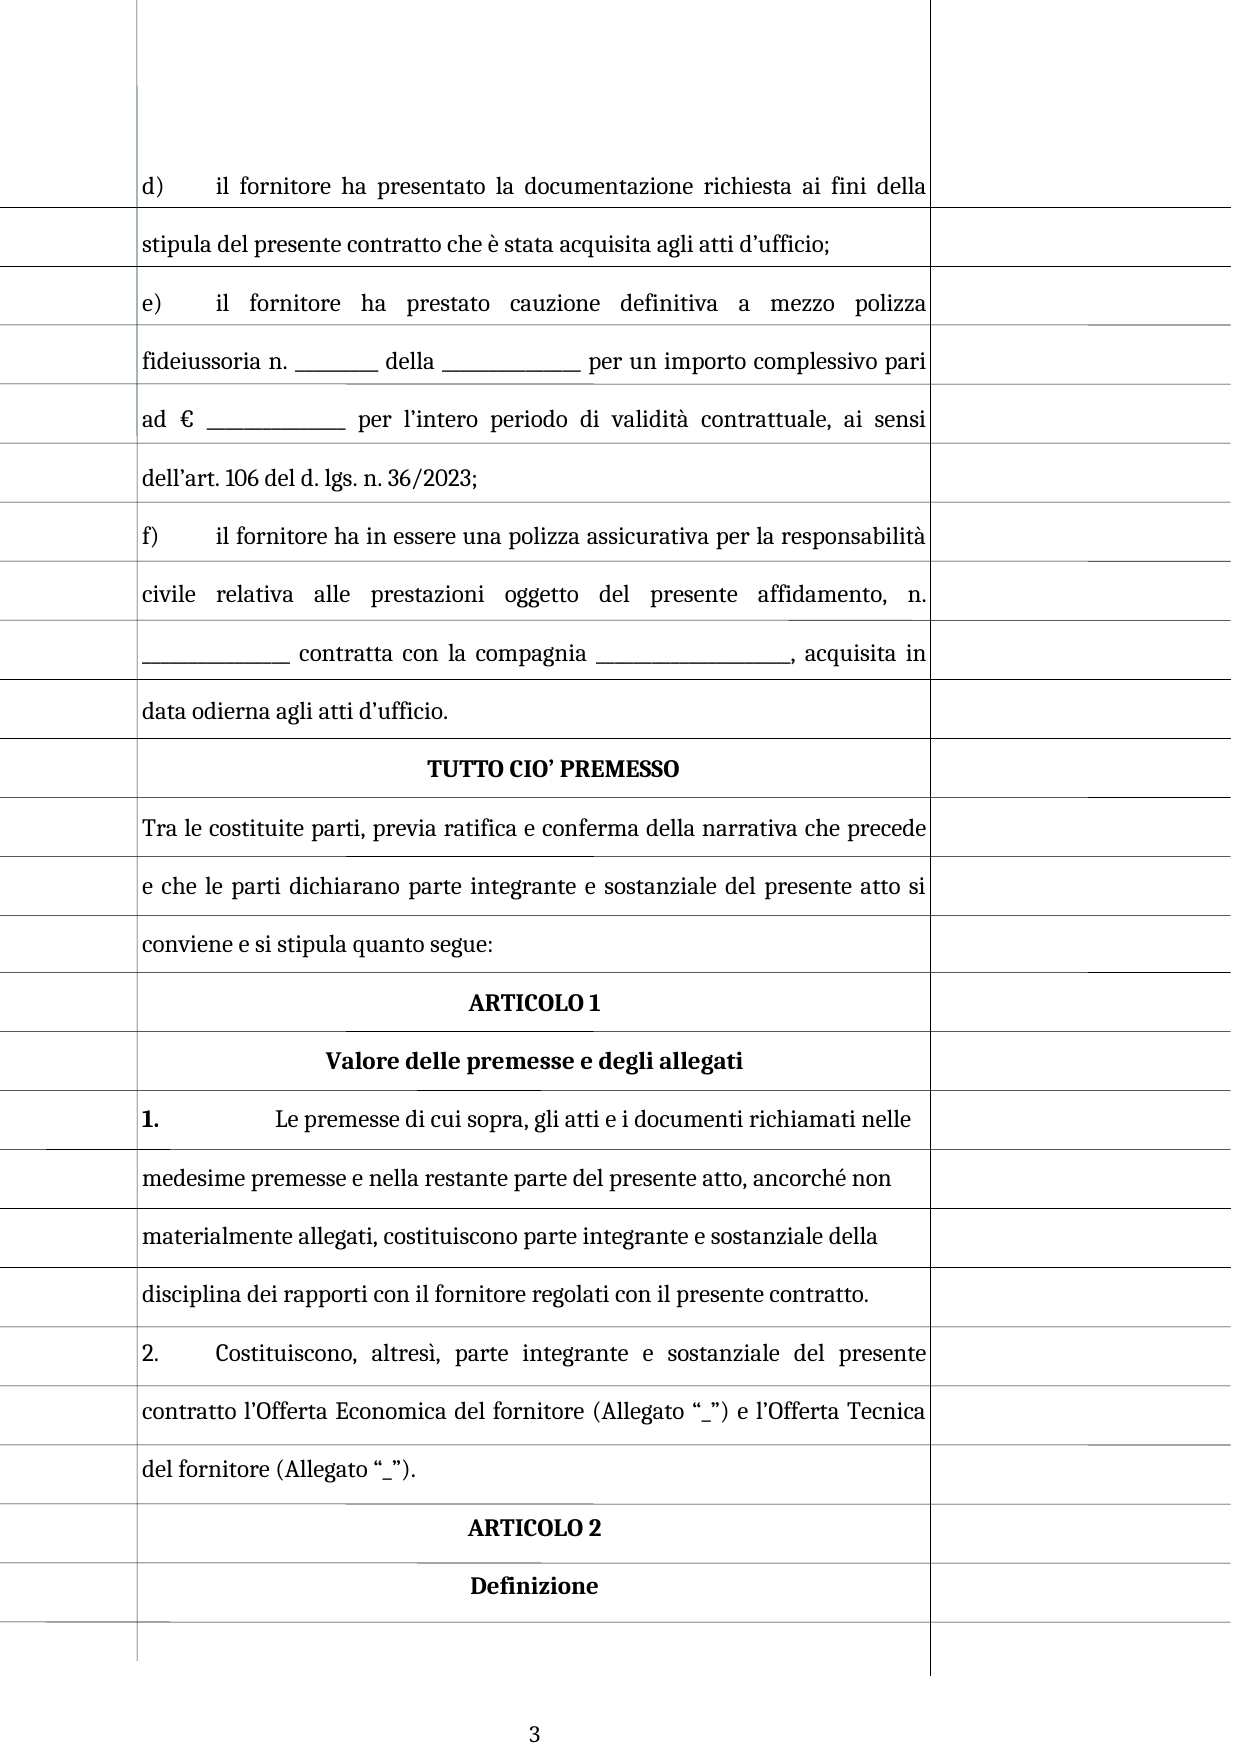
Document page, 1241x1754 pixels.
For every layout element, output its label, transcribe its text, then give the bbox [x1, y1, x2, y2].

text f) il fornitore ha in essere una polizza assicurativa per la responsabilità civile relativa alle prestazioni oggetto del presente affidamento, n. ________________ contratta con la compagnia _____________________, acquisita in data odierna agli atti d’ufficio. [142, 498, 927, 731]
text Tra le costituite parti, previa ratifica e conferma della narrativa che precede e che le parti dichiarano parte integrante e sostanziale del presente atto si conviene e si stipula quanto segue: [142, 789, 927, 964]
text 2. Costituiscono, altresì, parte integrante e sostanziale del presente contratto l’Offerta Economica del fornitore (Allegato “_”) e l’Offerta Tecnica del fornitore (Allegato “_”). [142, 1314, 927, 1489]
text d) il fornitore ha presentato la documentazione richiesta ai fini della stipula del presente contratto che è stata acquisita agli atti d’ufficio; [142, 148, 927, 264]
text Valore delle premesse e degli allegati [142, 1023, 927, 1081]
text e) il fornitore ha prestato cauzione definitiva a mezzo polizza fideiussoria n. _________ della _______________ per un importo complessivo pari ad € _______________ per l’intero periodo di validità contrattuale, ai sensi dell’art. 106 del d. lgs. n. 36/2023; [142, 264, 927, 498]
text ARTICOLO 1 [142, 964, 927, 1023]
subtitle TUTTO CIO’ PREMESSO [179, 731, 927, 789]
text Definizione [142, 1548, 927, 1606]
text ARTICOLO 2 [142, 1489, 927, 1548]
text 1. Le premesse di cui sopra, gli atti e i documenti richiamati nelle medesime premesse e nella restante parte del presente atto, ancorché non materialmente allegati, costituiscono parte integrante e sostanziale della disciplina dei rapporti con il fornitore regolati con il presente contratto. [142, 1081, 927, 1314]
